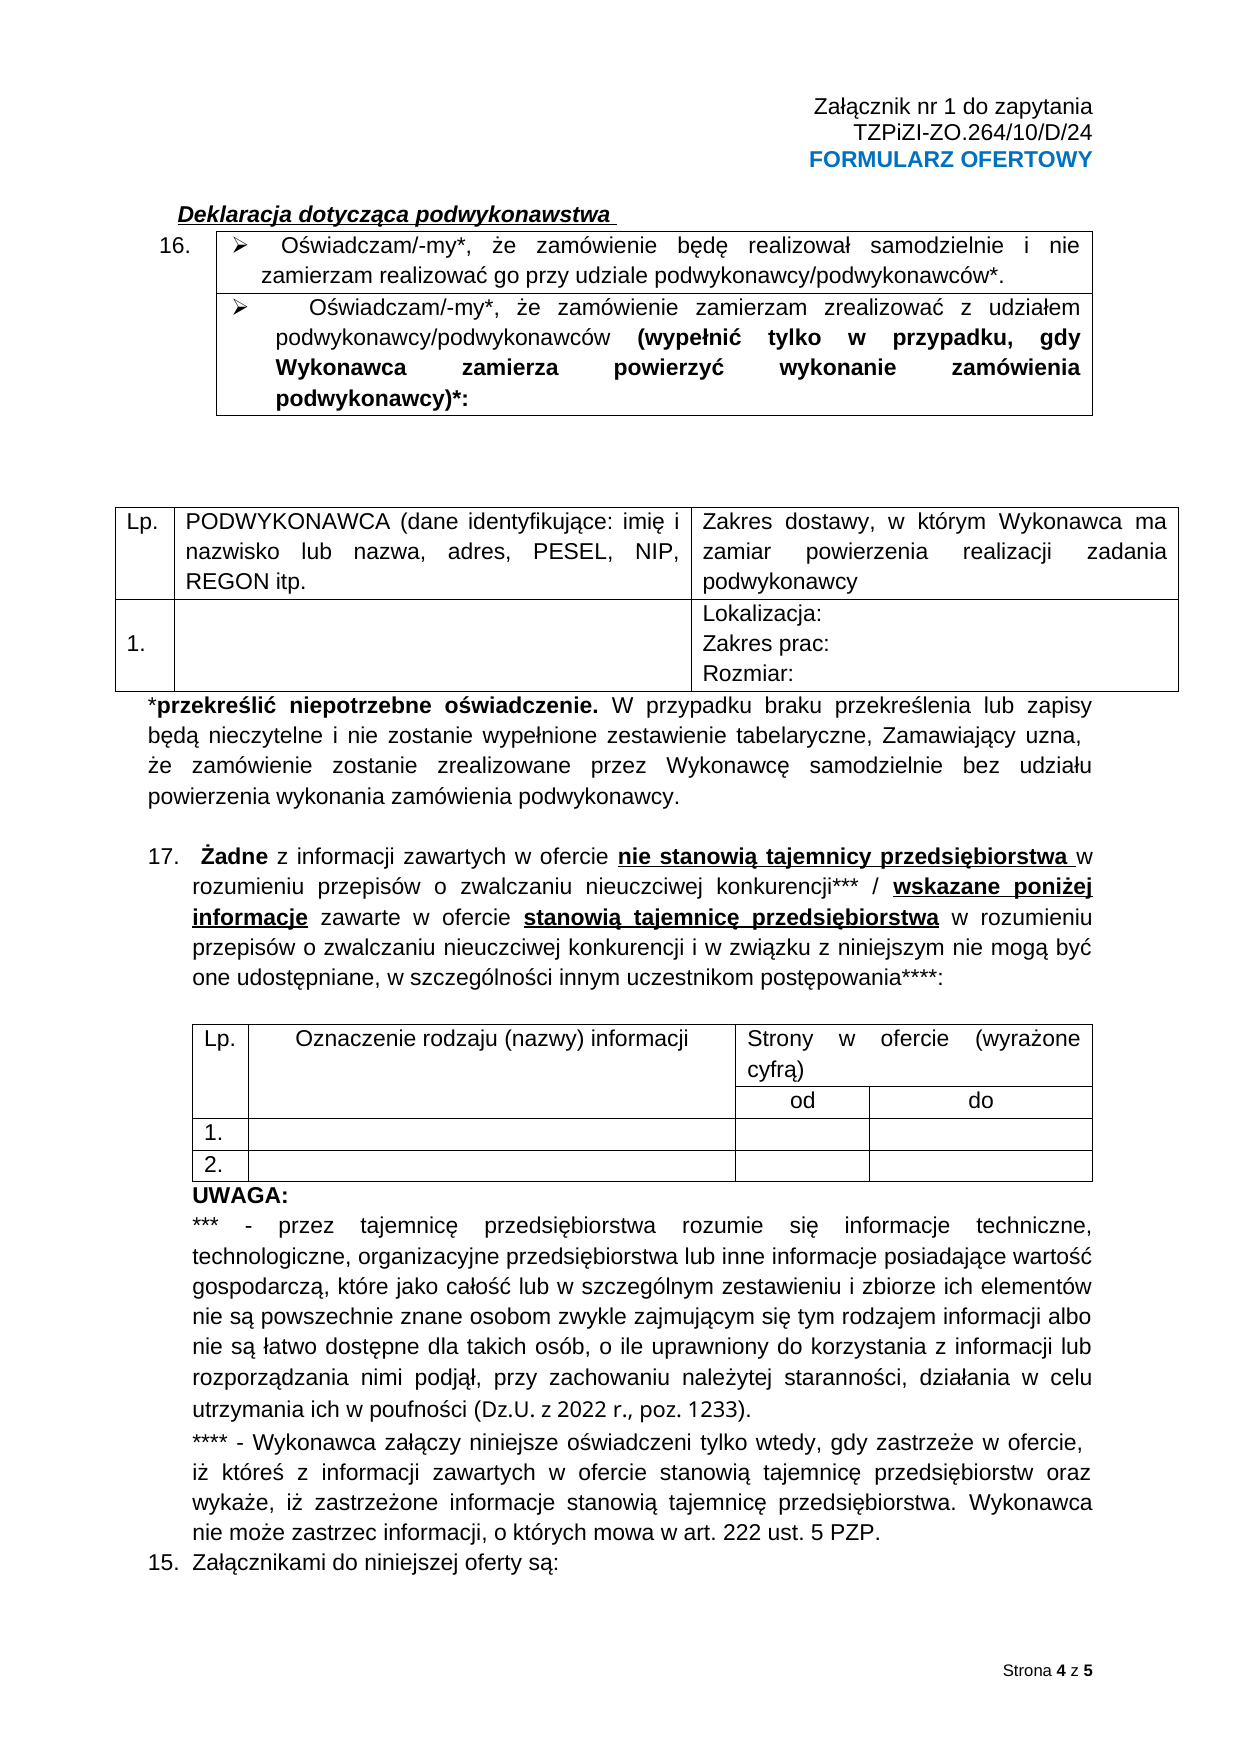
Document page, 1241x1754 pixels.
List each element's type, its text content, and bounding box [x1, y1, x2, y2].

list Żadne z informacji zawartych w ofercie nie stanowią tajemnicy przedsiębiorstwa w rozumieniu przepisów o zwalczaniu nieuczciwej konkurencji*** / wskazane poniżej informacje zawarte w ofercie stanowią tajemnicę przedsiębiorstwa w rozumieniu przepisów o zwalczaniu nieuczciwej konkurencji i w związku z niniejszym nie mogą być one udostępniane, w szczególności innym uczestnikom postępowania****: [148, 843, 1092, 990]
table_cell do [870, 1087, 1092, 1118]
table_cell Lokalizacja: Zakres prac: Rozmiar: [692, 600, 1178, 691]
text UWAGA: [192, 1182, 1092, 1209]
table_header Lp. [193, 1025, 248, 1118]
table_cell 2. [193, 1151, 248, 1181]
table_cell Oświadczam/-my*, że zamówienie zamierzam zrealizować z udziałem podwykonawcy/podwykonawców (wypełnić tylko w przypadku, gdy Wykonawca zamierza powierzyć wykonanie zamówienia podwykonawcy)*: [217, 294, 1092, 415]
text Deklaracja dotycząca podwykonawstwa [177, 201, 1092, 227]
table_cell [249, 1151, 735, 1181]
table_header Lp. [116, 508, 174, 599]
table_cell [870, 1119, 1092, 1149]
text **** - Wykonawca załączy niniejsze oświadczeni tylko wtedy, gdy zastrzeże w ofercie, iż któreś z informacji zawartych w ofercie stanowią tajemnicę przedsiębiorstw oraz wykaże, iż zastrzeżone informacje stanowią tajemnicę przedsiębiorstwa. Wykonawca nie może zastrzec informacji, o których mowa w art. 222 ust. 5 PZP. [192, 1428, 1092, 1545]
table_header Oświadczam/-my*, że zamówienie będę realizował samodzielnie i nie zamierzam realizować go przy udziale podwykonawcy/podwykonawców*. [217, 232, 1092, 293]
table_header Zakres dostawy, w którym Wykonawca ma zamiar powierzenia realizacji zadania podwykonawcy [692, 508, 1178, 599]
table_cell od [736, 1087, 869, 1118]
text *przekreślić niepotrzebne oświadczenie. W przypadku braku przekreślenia lub zapisy będą nieczytelne i nie zostanie wypełnione zestawienie tabelaryczne, Zamawiający uzna, że zamówienie zostanie zrealizowane przez Wykonawcę samodzielnie bez udziału powierzenia wykonania zamówienia podwykonawcy. [148, 692, 1092, 809]
table_cell [175, 600, 691, 691]
table_cell [870, 1151, 1092, 1181]
text *** - przez tajemnicę przedsiębiorstwa rozumie się informacje techniczne, technologiczne, organizacyjne przedsiębiorstwa lub inne informacje posiadające wartość gospodarczą, które jako całość lub w szczególnym zestawieniu i zbiorze ich elementów nie są powszechnie znane osobom zwykle zajmującym się tym rodzajem informacji albo nie są łatwo dostępne dla takich osób, o ile uprawniony do korzystania z informacji lub rozporządzania nimi podjął, przy zachowaniu należytej staranności, działania w celu utrzymania ich w poufności (Dz.U. z 2022 r., poz. 1233). [192, 1212, 1092, 1424]
table_cell 1. [193, 1119, 248, 1149]
table_cell 1. [116, 600, 174, 691]
table_cell [249, 1119, 735, 1149]
text 15. Załącznikami do niniejszej oferty są: [148, 1549, 1092, 1576]
table_cell [736, 1151, 869, 1181]
table_header Oznaczenie rodzaju (nazwy) informacji [249, 1025, 735, 1118]
table_cell [736, 1119, 869, 1149]
table_header Strony w ofercie (wyrażone cyfrą) [736, 1025, 1092, 1086]
table_header PODWYKONAWCA (dane identyfikujące: imię i nazwisko lub nazwa, adres, PESEL, NIP, REGON itp. [175, 508, 691, 599]
table_header [159, 231, 216, 415]
